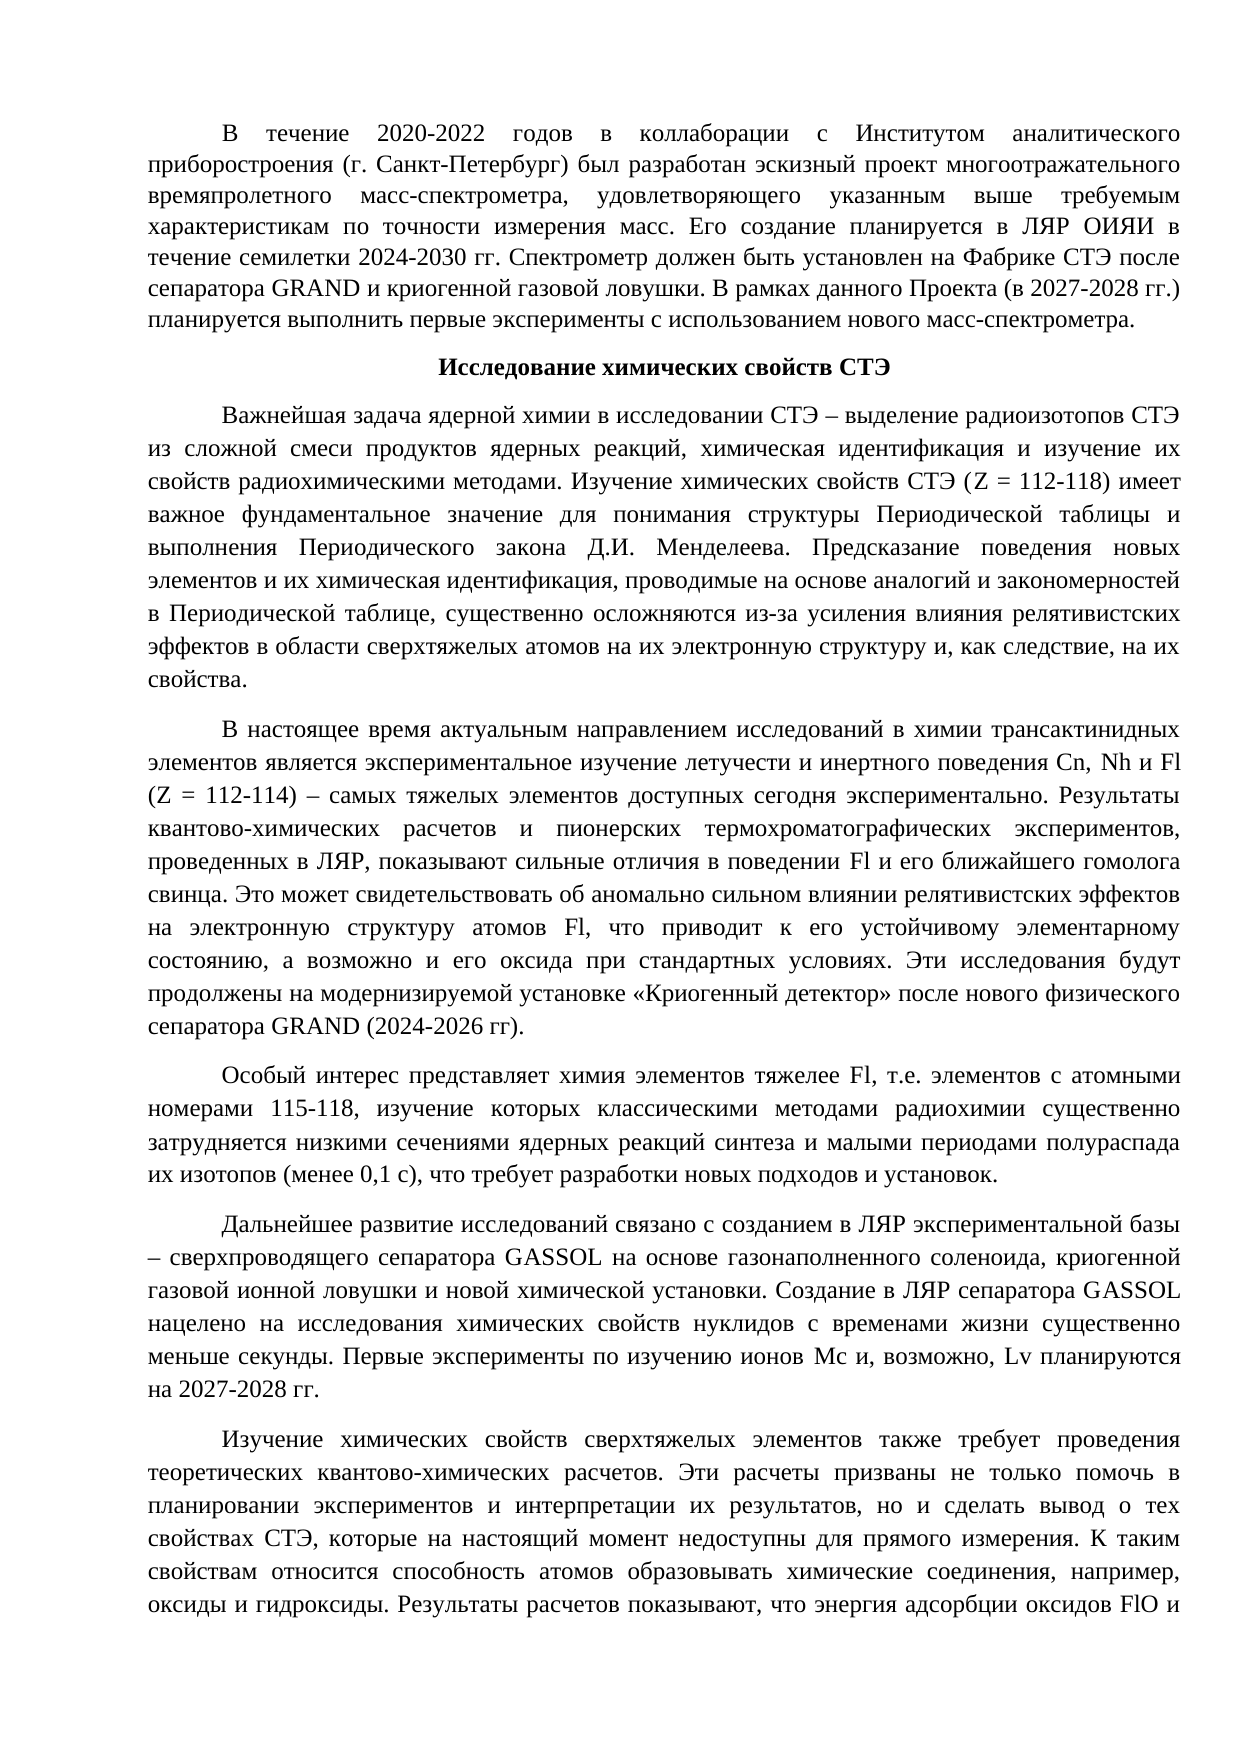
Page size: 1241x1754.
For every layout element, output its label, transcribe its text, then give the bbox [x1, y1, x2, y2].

text В настоящее время актуальным направлением исследований в химии трансактинидных элементов является экспериментальное изучение летучести и инертного поведения Cn, Nh и Fl (Z = 112-114) – самых тяжелых элементов доступных сегодня экспериментально. Результаты квантово-химических расчетов и пионерских термохроматографических экспериментов, проведенных в ЛЯР, показывают сильные отличия в поведении Fl и его ближайшего гомолога свинца. Это может свидетельствовать об аномально сильном влиянии релятивистских эффектов на электронную структуру атомов Fl, что приводит к его устойчивому элементарному состоянию, а возможно и его оксида при стандартных условиях. Эти исследования будут продолжены на модернизируемой установке «Криогенный детектор» после нового физического сепаратора GRAND (2024-2026 гг). [148, 714, 1181, 1039]
text Важнейшая задача ядерной химии в исследовании СТЭ – выделение радиоизотопов СТЭ из сложной смеси продуктов ядерных реакций, химическая идентификация и изучение их свойств радиохимическими методами. Изучение химических свойств СТЭ (Z = 112-118) имеет важное фундаментальное значение для понимания структуры Периодической таблицы и выполнения Периодического закона Д.И. Менделеева. Предсказание поведения новых элементов и их химическая идентификация, проводимые на основе аналогий и закономерностей в Периодической таблице, существенно осложняются из-за усиления влияния релятивистских эффектов в области сверхтяжелых атомов на их электронную структуру и, как следствие, на их свойства. [148, 400, 1181, 693]
text Исследование химических свойств СТЭ [148, 352, 1181, 381]
text Особый интерес представляет химия элементов тяжелее Fl, т.е. элементов с атомными номерами 115-118, изучение которых классическими методами радиохимии существенно затрудняется низкими сечениями ядерных реакций синтеза и малыми периодами полураспада их изотопов (менее 0,1 с), что требует разработки новых подходов и установок. [148, 1061, 1181, 1188]
text В течение 2020-2022 годов в коллаборации с Институтом аналитического приборостроения (г. Санкт-Петербург) был разработан эскизный проект многоотражательного времяпролетного масс-спектрометра, удовлетворяющего указанным выше требуемым характеристикам по точности измерения масс. Его создание планируется в ЛЯР ОИЯИ в течение семилетки 2024-2030 гг. Спектрометр должен быть установлен на Фабрике СТЭ после сепаратора GRAND и криогенной газовой ловушки. В рамках данного Проекта (в 2027-2028 гг.) планируется выполнить первые эксперименты с использованием нового масс-спектрометра. [148, 118, 1181, 333]
text Дальнейшее развитие исследований связано с созданием в ЛЯР экспериментальной базы – сверхпроводящего сепаратора GASSOL на основе газонаполненного соленоида, криогенной газовой ионной ловушки и новой химической установки. Создание в ЛЯР сепаратора GASSOL нацелено на исследования химических свойств нуклидов с временами жизни существенно меньше секунды. Первые эксперименты по изучению ионов Mс и, возможно, Lv планируются на 2027-2028 гг. [148, 1209, 1181, 1403]
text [148, 1424, 1181, 1618]
